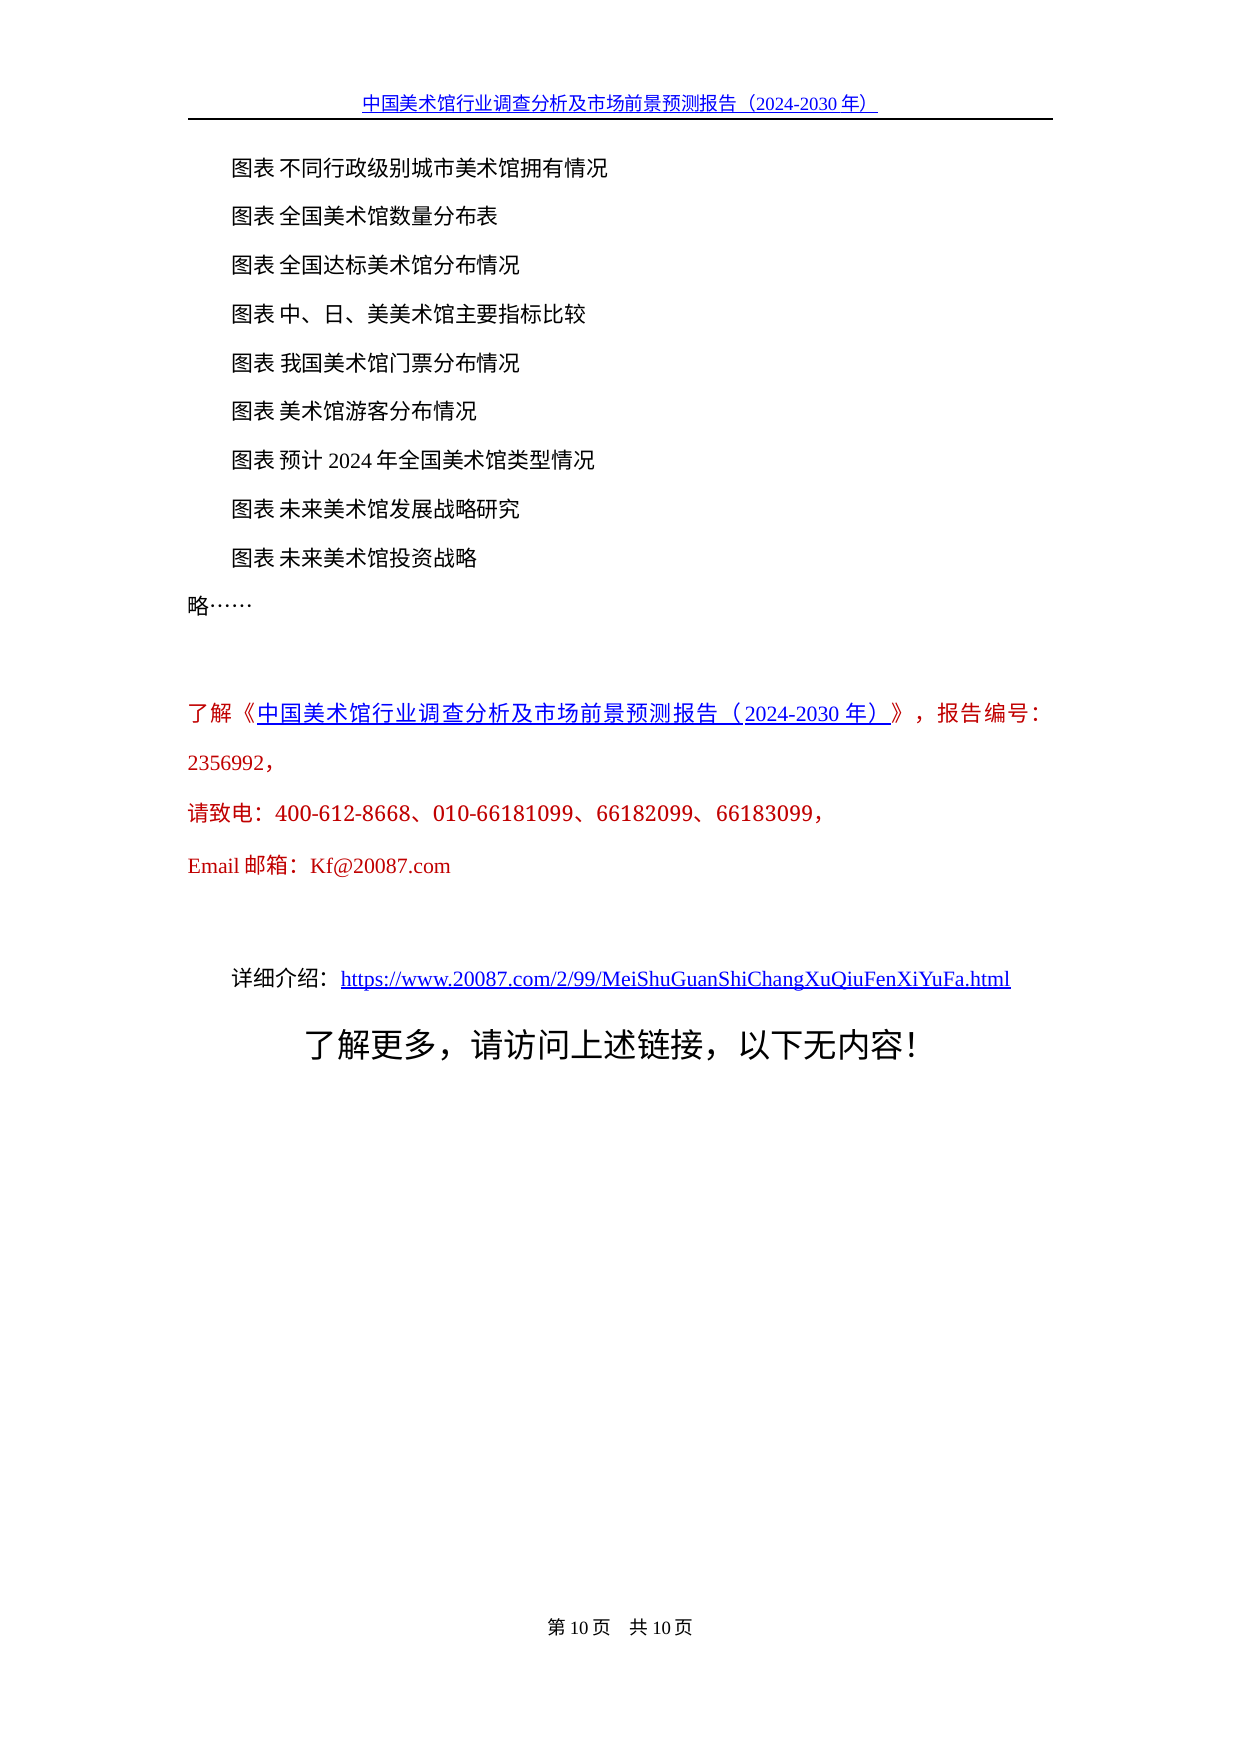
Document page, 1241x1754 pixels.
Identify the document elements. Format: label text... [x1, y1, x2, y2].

text 详细介绍：https://www.20087.com/2/99/MeiShuGuanShiChangXuQiuFenXiYuFa.html [187, 960, 1053, 993]
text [187, 150, 1053, 621]
title 了解更多，请访问上述链接，以下无内容！ [187, 1010, 1053, 1075]
text 了解《中国美术馆行业调查分析及市场前景预测报告（2024-2030年）》，报告编号：2356992， [187, 695, 1053, 777]
text 请致电：400-612-8668、010-66181099、66182099、66183099， [187, 796, 1053, 828]
text Email邮箱：Kf@20087.com [187, 847, 1053, 880]
